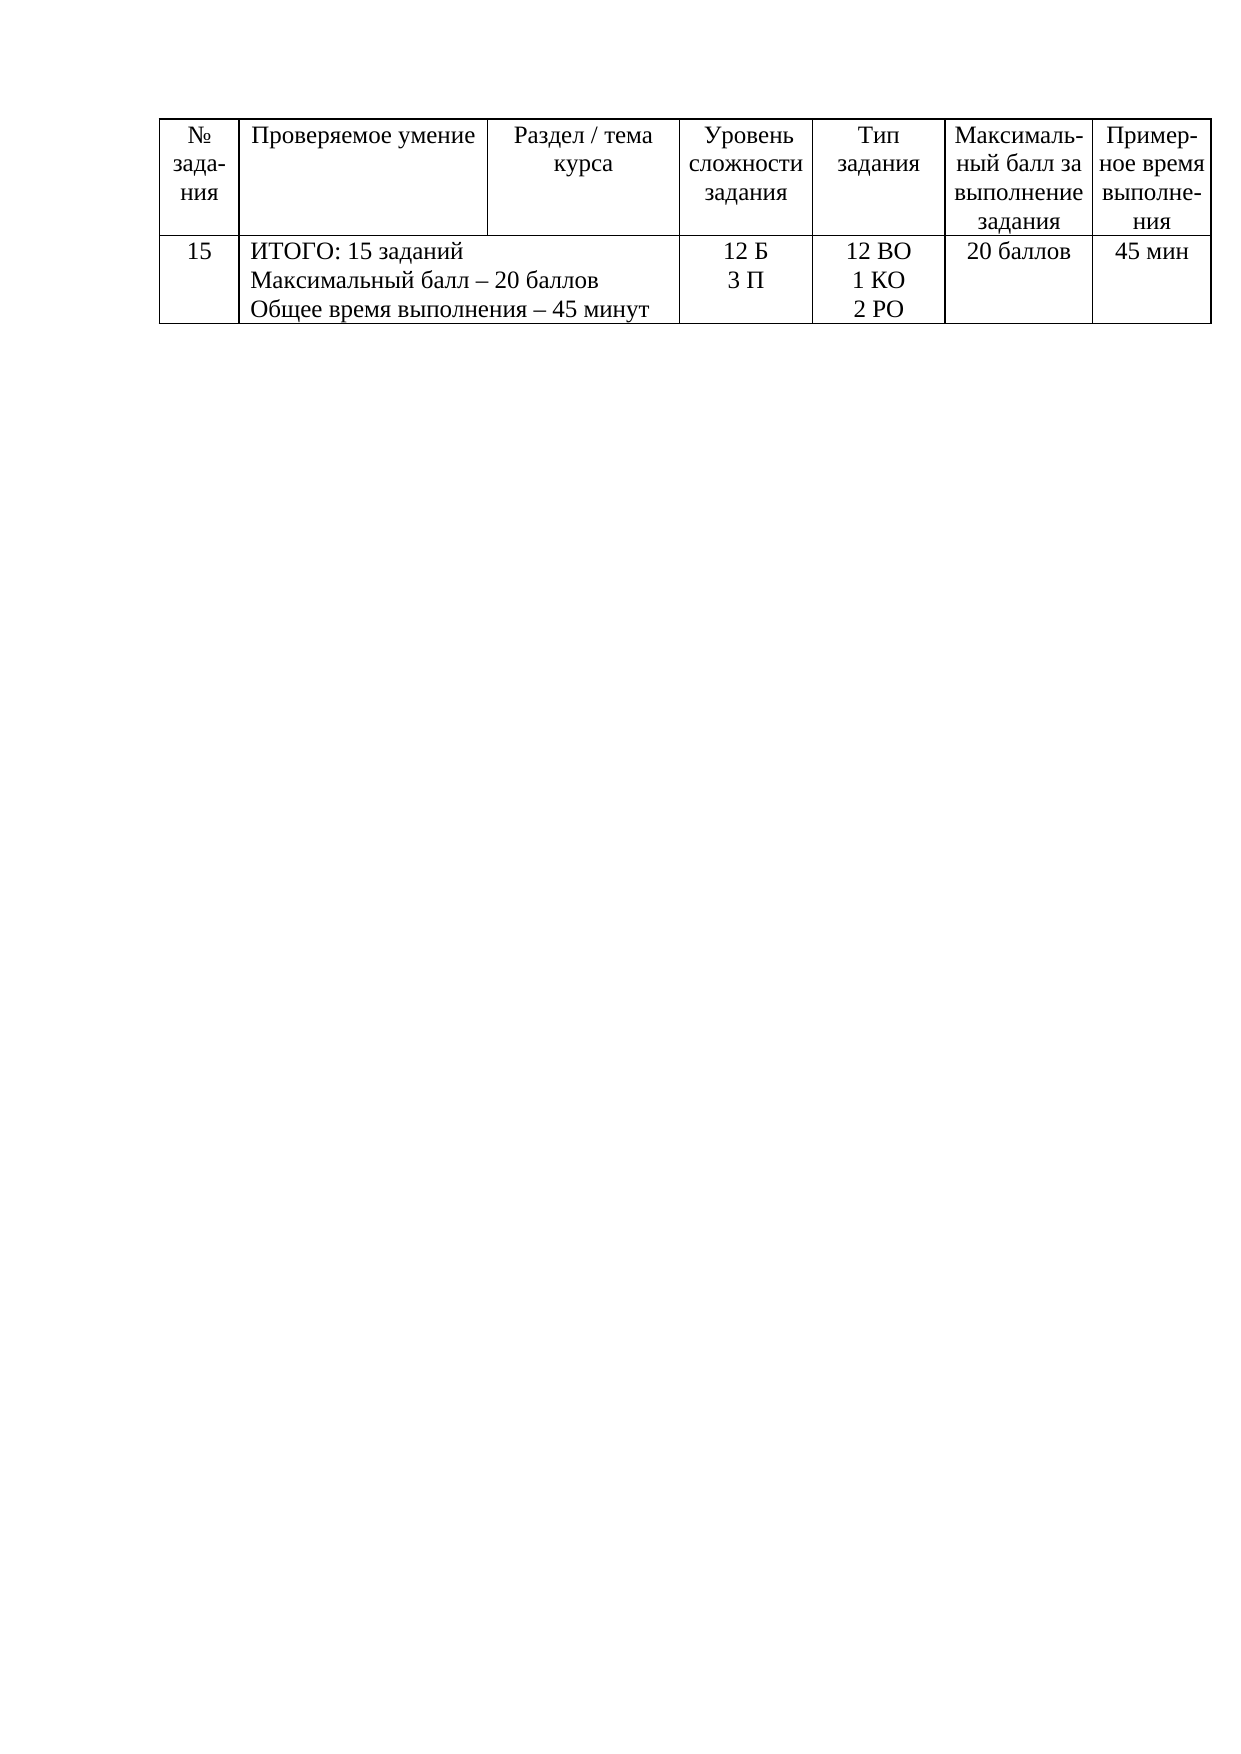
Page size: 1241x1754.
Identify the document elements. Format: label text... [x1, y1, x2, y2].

table_cell 15 [160, 236, 238, 322]
table_cell 45 мин [1093, 236, 1210, 322]
table_header Примерное время выполнения [1093, 120, 1210, 235]
table_header Тип задания [813, 120, 944, 235]
table_header № задания [160, 120, 238, 235]
table_cell ИТОГО: 15 заданий Максимальный балл – 20 баллов Общее время выполнения – 45 минут [240, 236, 679, 322]
table_header Уровень сложности задания [680, 120, 812, 235]
table_cell 12 Б 3 П [680, 236, 812, 322]
table_header Раздел / тема курса [488, 120, 679, 235]
table_cell 12 ВО 1 КО 2 РО [813, 236, 944, 322]
table_cell 20 баллов [946, 236, 1092, 322]
table_header Максимальный балл за выполнение задания [946, 120, 1092, 235]
table_header Проверяемое умение [240, 120, 487, 235]
